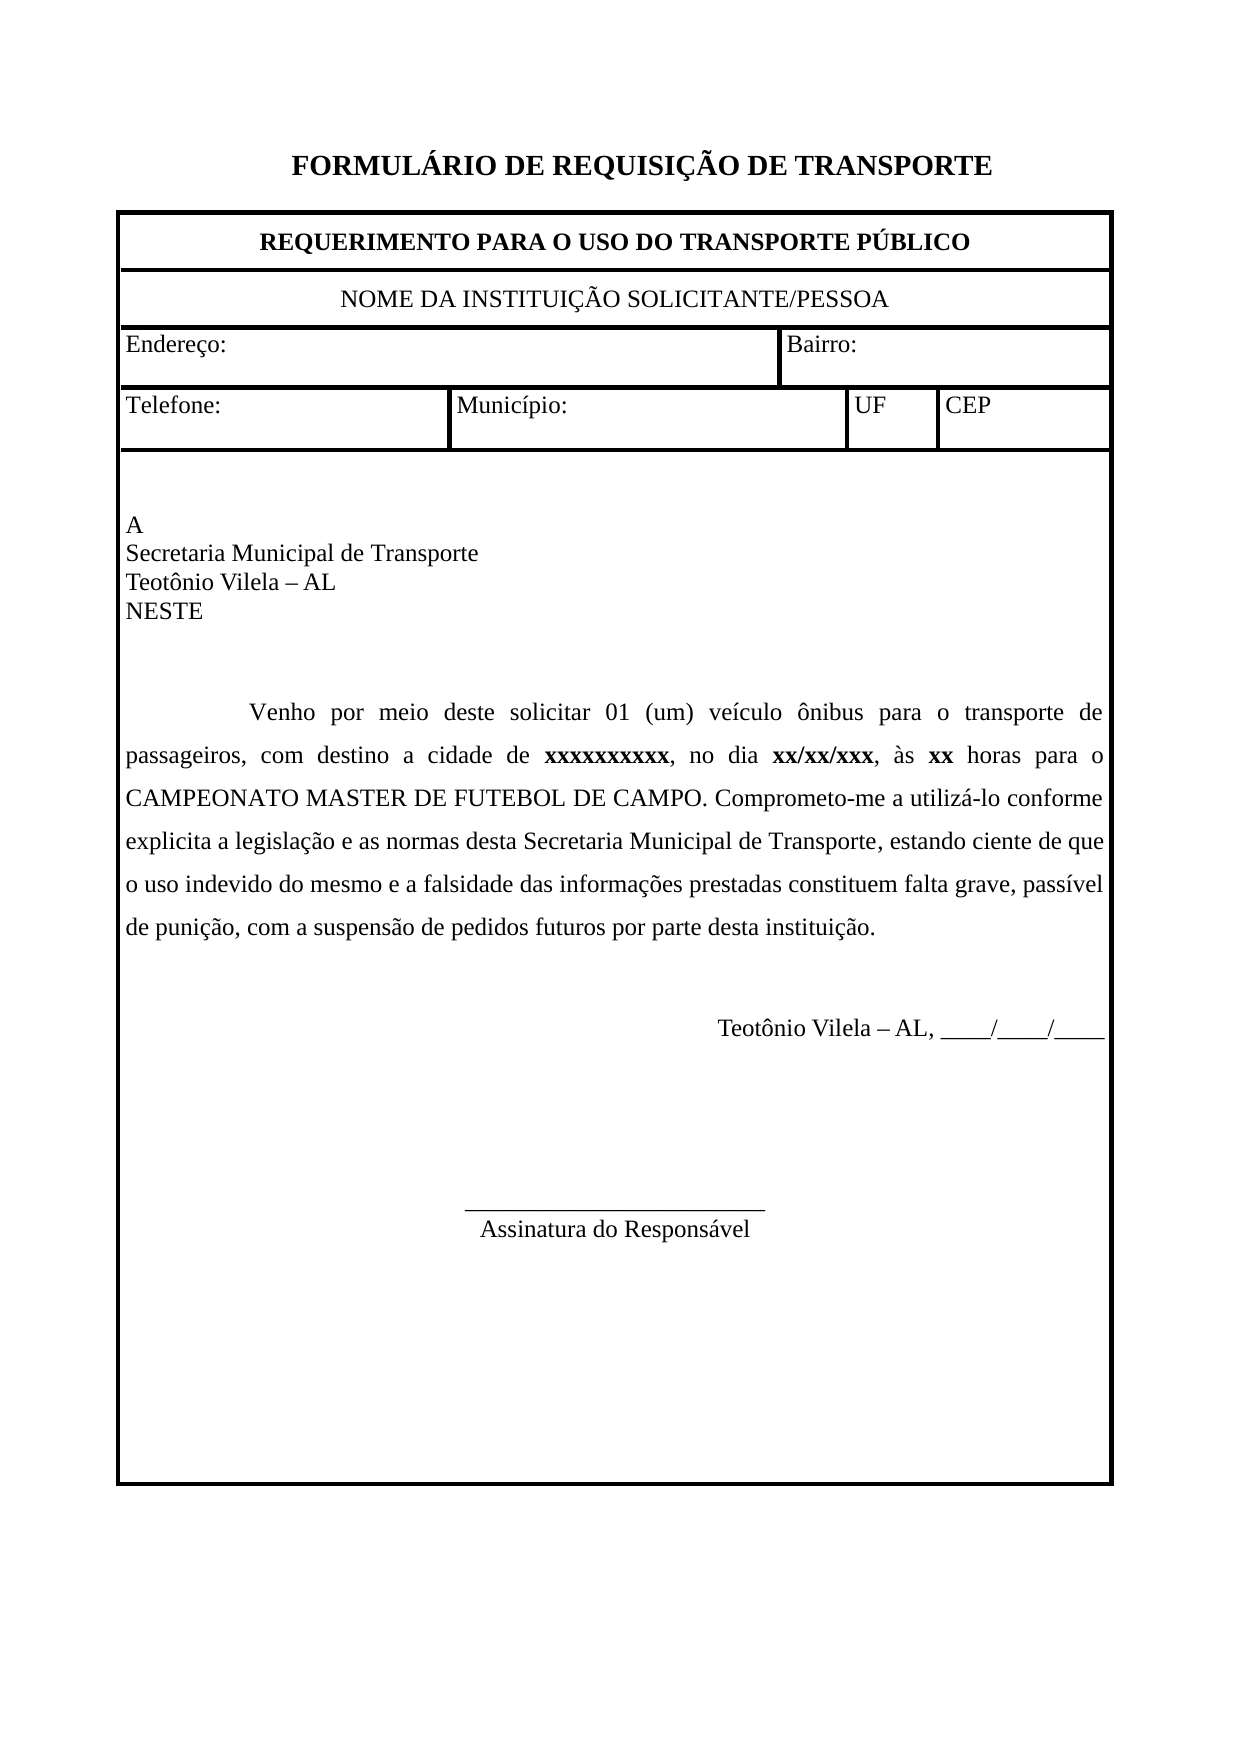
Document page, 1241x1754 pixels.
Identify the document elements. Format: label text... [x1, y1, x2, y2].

table_cell Município: [452, 390, 845, 448]
table_header REQUERIMENTO PARA O USO DO TRANSPORTE PÚBLICO [120, 215, 1109, 267]
table_cell A Secretaria Municipal de Transporte Teotônio Vilela – AL NESTE Venho por meio deste solicitar 01 (um) veículo ônibus para o transporte de passageiros, com destino a cidade de xxxxxxxxxx, no dia xx/xx/xxx, às xx horas para o CAMPEONATO MASTER DE FUTEBOL DE CAMPO. Comprometo-me a utilizá-lo conforme explicita a legislação e as normas desta Secretaria Municipal de Transporte, estando ciente de que o uso indevido do mesmo e a falsidade das informações prestadas constituem falta grave, passível de punição, com a suspensão de pedidos futuros por parte desta instituição. Teotônio Vilela – AL, ____/____/____ ________________________ Assinatura do Responsável [120, 449, 1109, 1481]
table_cell Telefone: [120, 386, 447, 448]
table_cell UF [849, 390, 936, 448]
table_cell Bairro: [782, 330, 1109, 385]
text FORMULÁRIO DE REQUISIÇÃO DE TRANSPORTE [118, 148, 1167, 181]
table_cell NOME DA INSTITUIÇÃO SOLICITANTE/PESSOA [120, 269, 1109, 325]
table_cell Endereço: [120, 326, 777, 385]
table_cell CEP [940, 390, 1109, 448]
